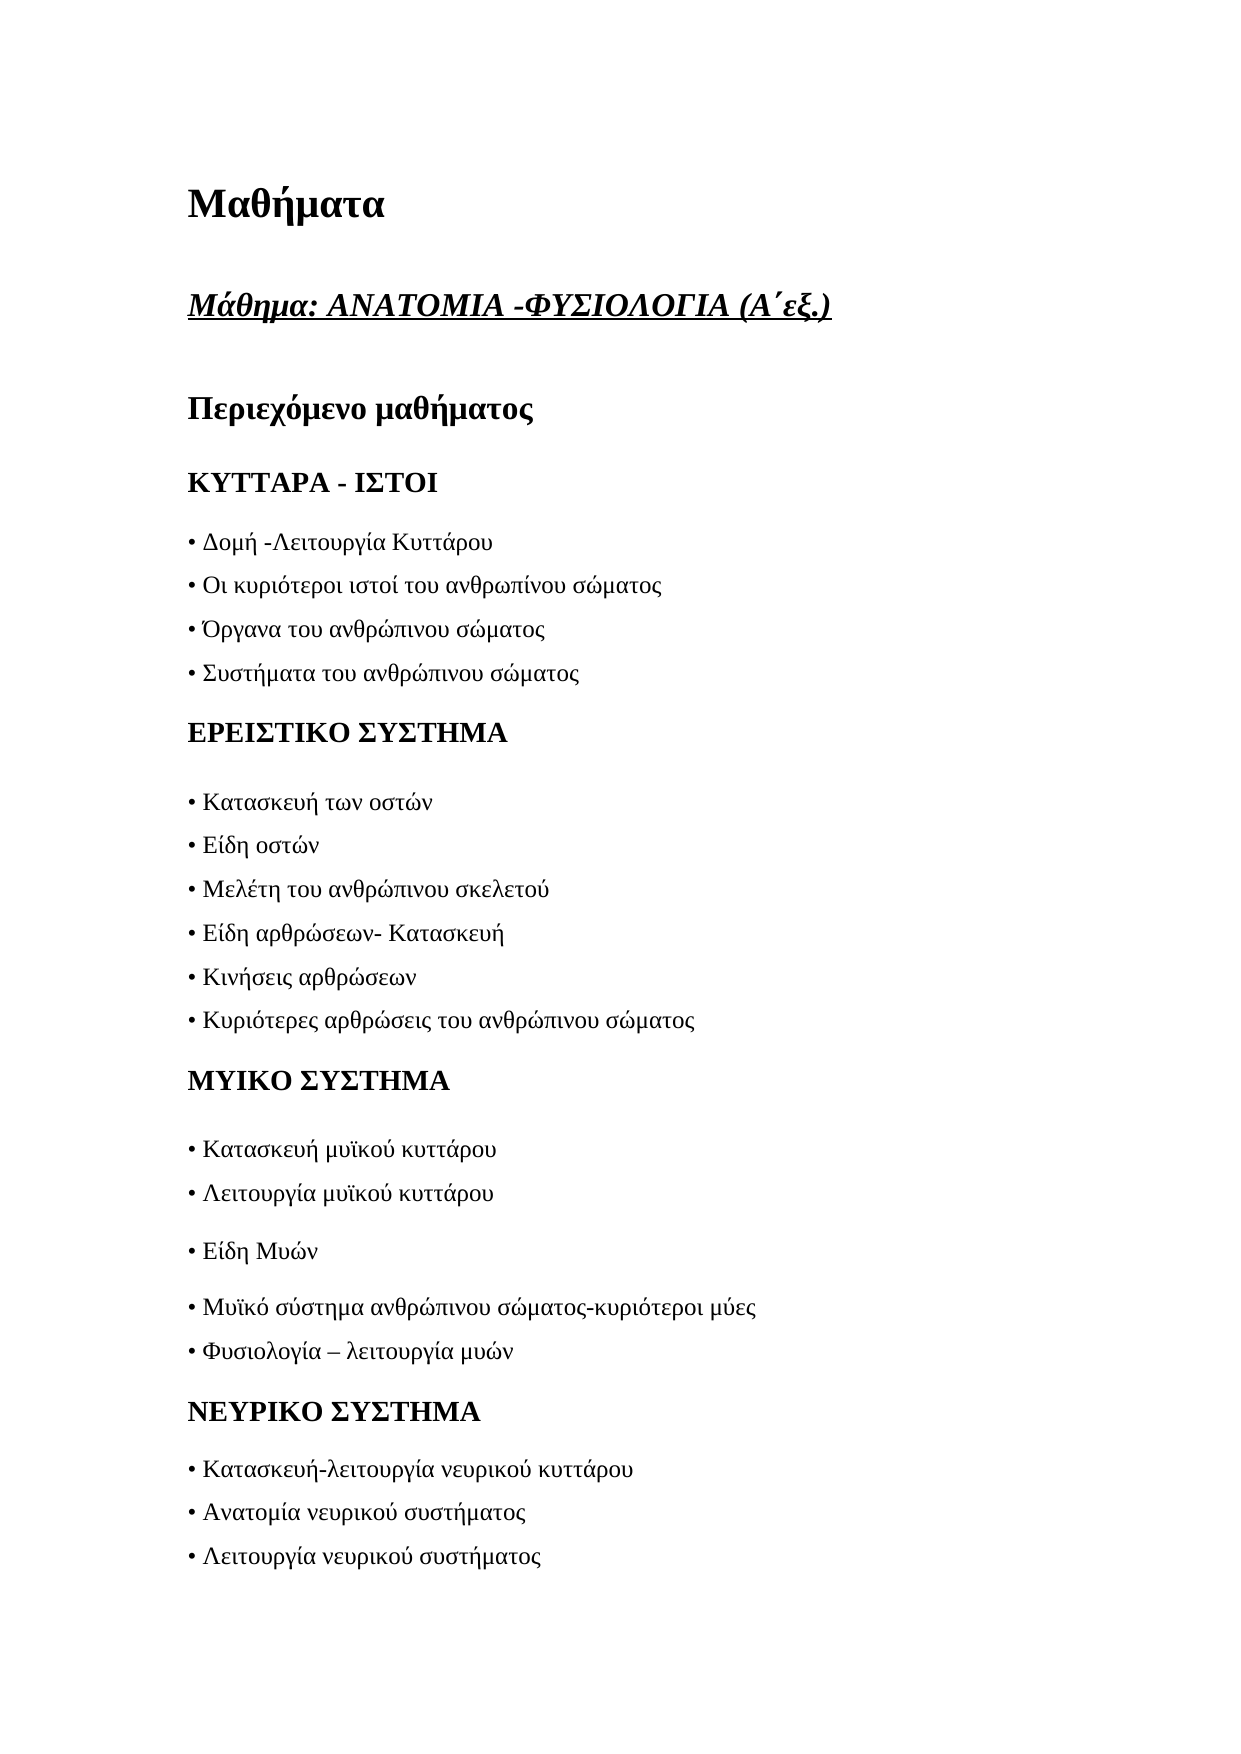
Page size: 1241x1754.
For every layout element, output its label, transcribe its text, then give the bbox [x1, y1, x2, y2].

text • Λειτουργία μυϊκού κυττάρου [187, 1178, 1053, 1207]
text • Φυσιολογία – λειτουργία μυών [187, 1336, 1053, 1365]
text ΝΕΥΡΙΚΟ ΣΥΣΤΗΜΑ [187, 1394, 1053, 1427]
text • Κυριότερες αρθρώσεις του ανθρώπινου σώματος [187, 1005, 1053, 1034]
text • Κινήσεις αρθρώσεων [187, 962, 1053, 990]
text • Κατασκευή μυϊκού κυττάρου [187, 1134, 1053, 1163]
text • Είδη αρθρώσεων- Κατασκευή [187, 918, 1053, 947]
text ΕΡΕΙΣΤΙΚΟ ΣΥΣΤΗΜΑ [187, 715, 1053, 749]
text • Κατασκευή-λειτουργία νευρικού κυττάρου [187, 1454, 1053, 1482]
text ΜΥΙΚΟ ΣΥΣΤΗΜΑ [187, 1063, 1053, 1096]
text • Λειτουργία νευρικού συστήματος [187, 1541, 1053, 1570]
text • Κατασκευή των οστών [187, 787, 1053, 816]
text • Συστήματα του ανθρώπινου σώματος [187, 658, 1053, 686]
text • Είδη Μυών [187, 1236, 1053, 1264]
text • Όργανα του ανθρώπινου σώματος [187, 614, 1053, 643]
text Περιεχόμενο μαθήματος [187, 388, 1053, 427]
text • Μυϊκό σύστημα ανθρώπινου σώματος-κυριότεροι μύες [187, 1292, 1053, 1321]
text • Είδη οστών [187, 831, 1053, 859]
text • Δομή -Λειτουργία Κυττάρου [187, 527, 1053, 555]
text Μαθήματα [187, 179, 1053, 227]
text • Μελέτη του ανθρώπινου σκελετού [187, 874, 1053, 903]
text ΚΥΤΤΑΡΑ - ΙΣΤΟΙ [187, 465, 1053, 499]
text Μάθημα: ΑΝΑΤΟΜΙΑ -ΦΥΣΙΟΛΟΓΙΑ (Α΄εξ.) [187, 285, 1053, 323]
text • Οι κυριότεροι ιστοί του ανθρωπίνου σώματος [187, 570, 1053, 599]
text • Ανατομία νευρικού συστήματος [187, 1497, 1053, 1526]
